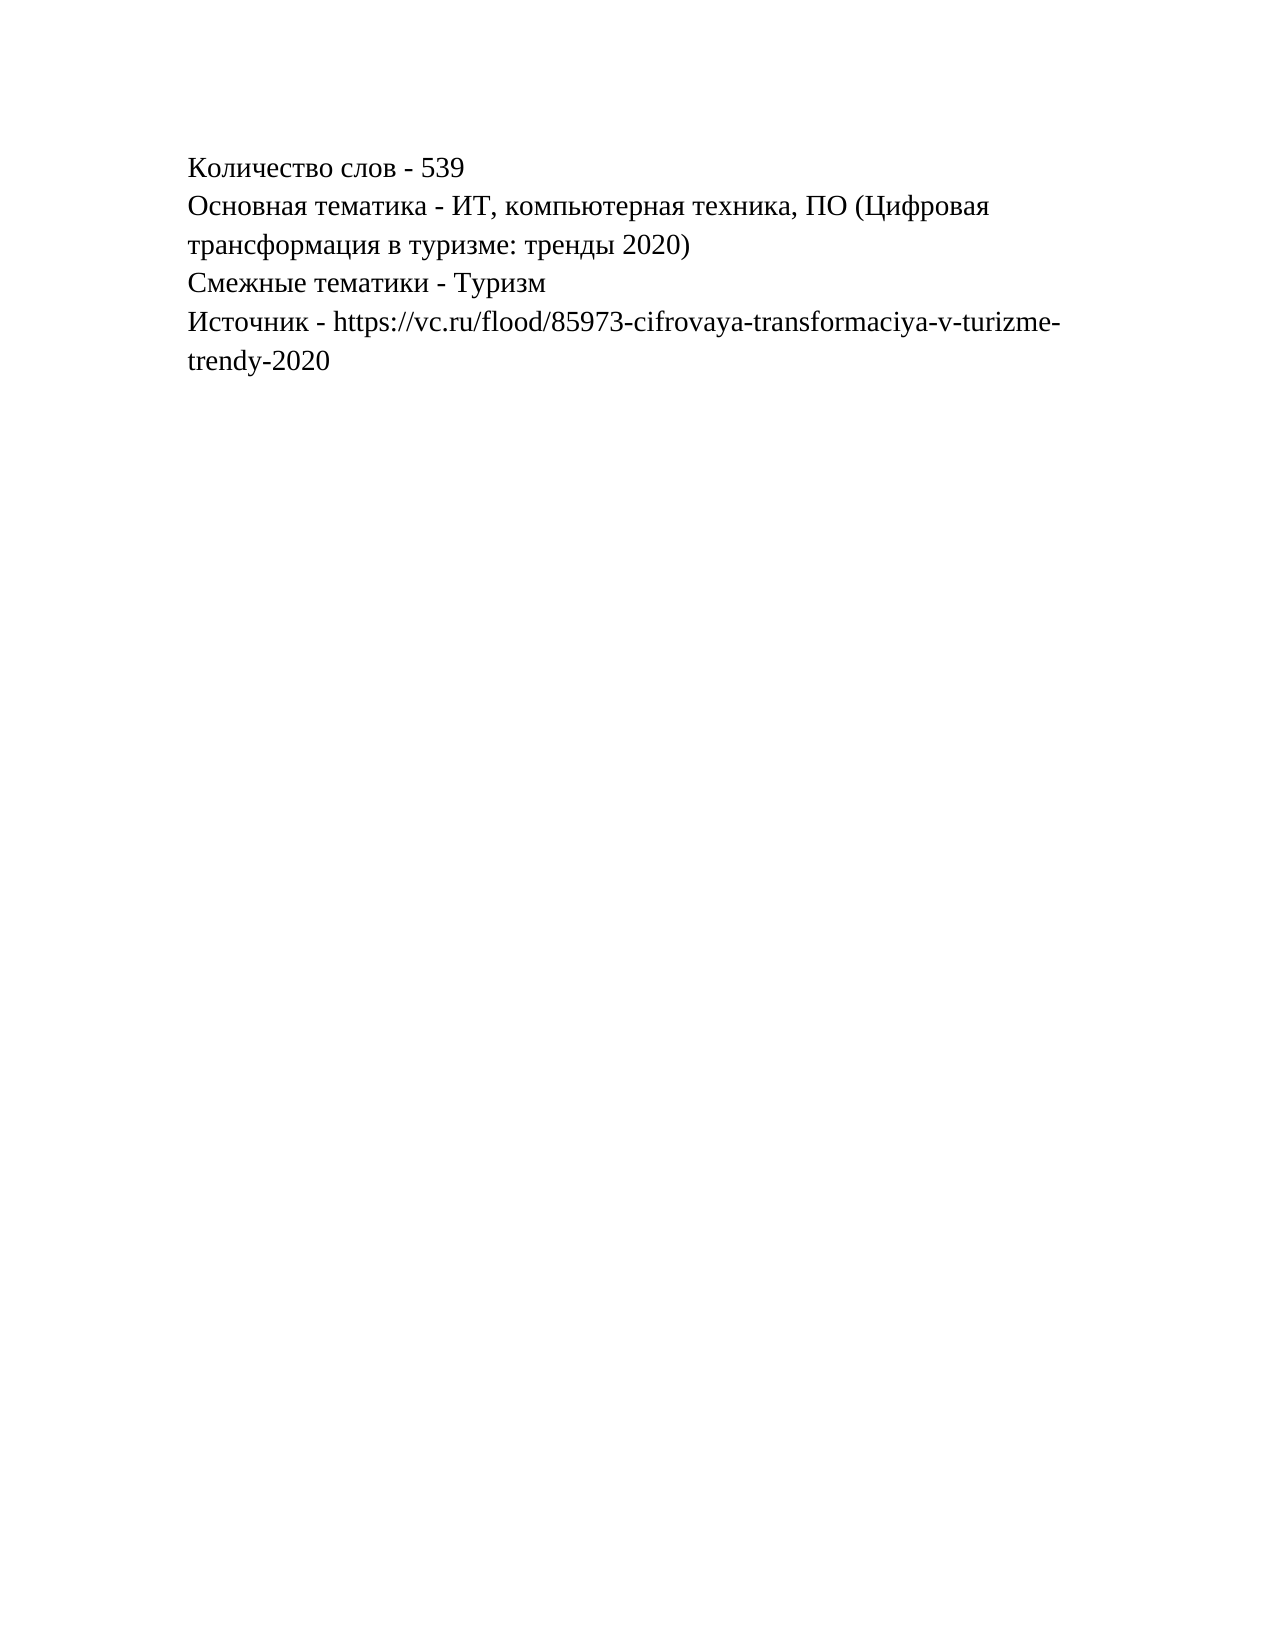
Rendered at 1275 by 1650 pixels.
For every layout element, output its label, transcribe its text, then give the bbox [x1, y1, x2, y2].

text Количество слов - 539 Основная тематика - ИТ, компьютерная техника, ПО (Цифровая трансформация в туризме: тренды 2020) Смежные тематики - Туризм Источник - https://vc.ru/flood/85973-cifrovaya-transformaciya-v-turizme-trendy-2020 [187, 150, 1087, 376]
